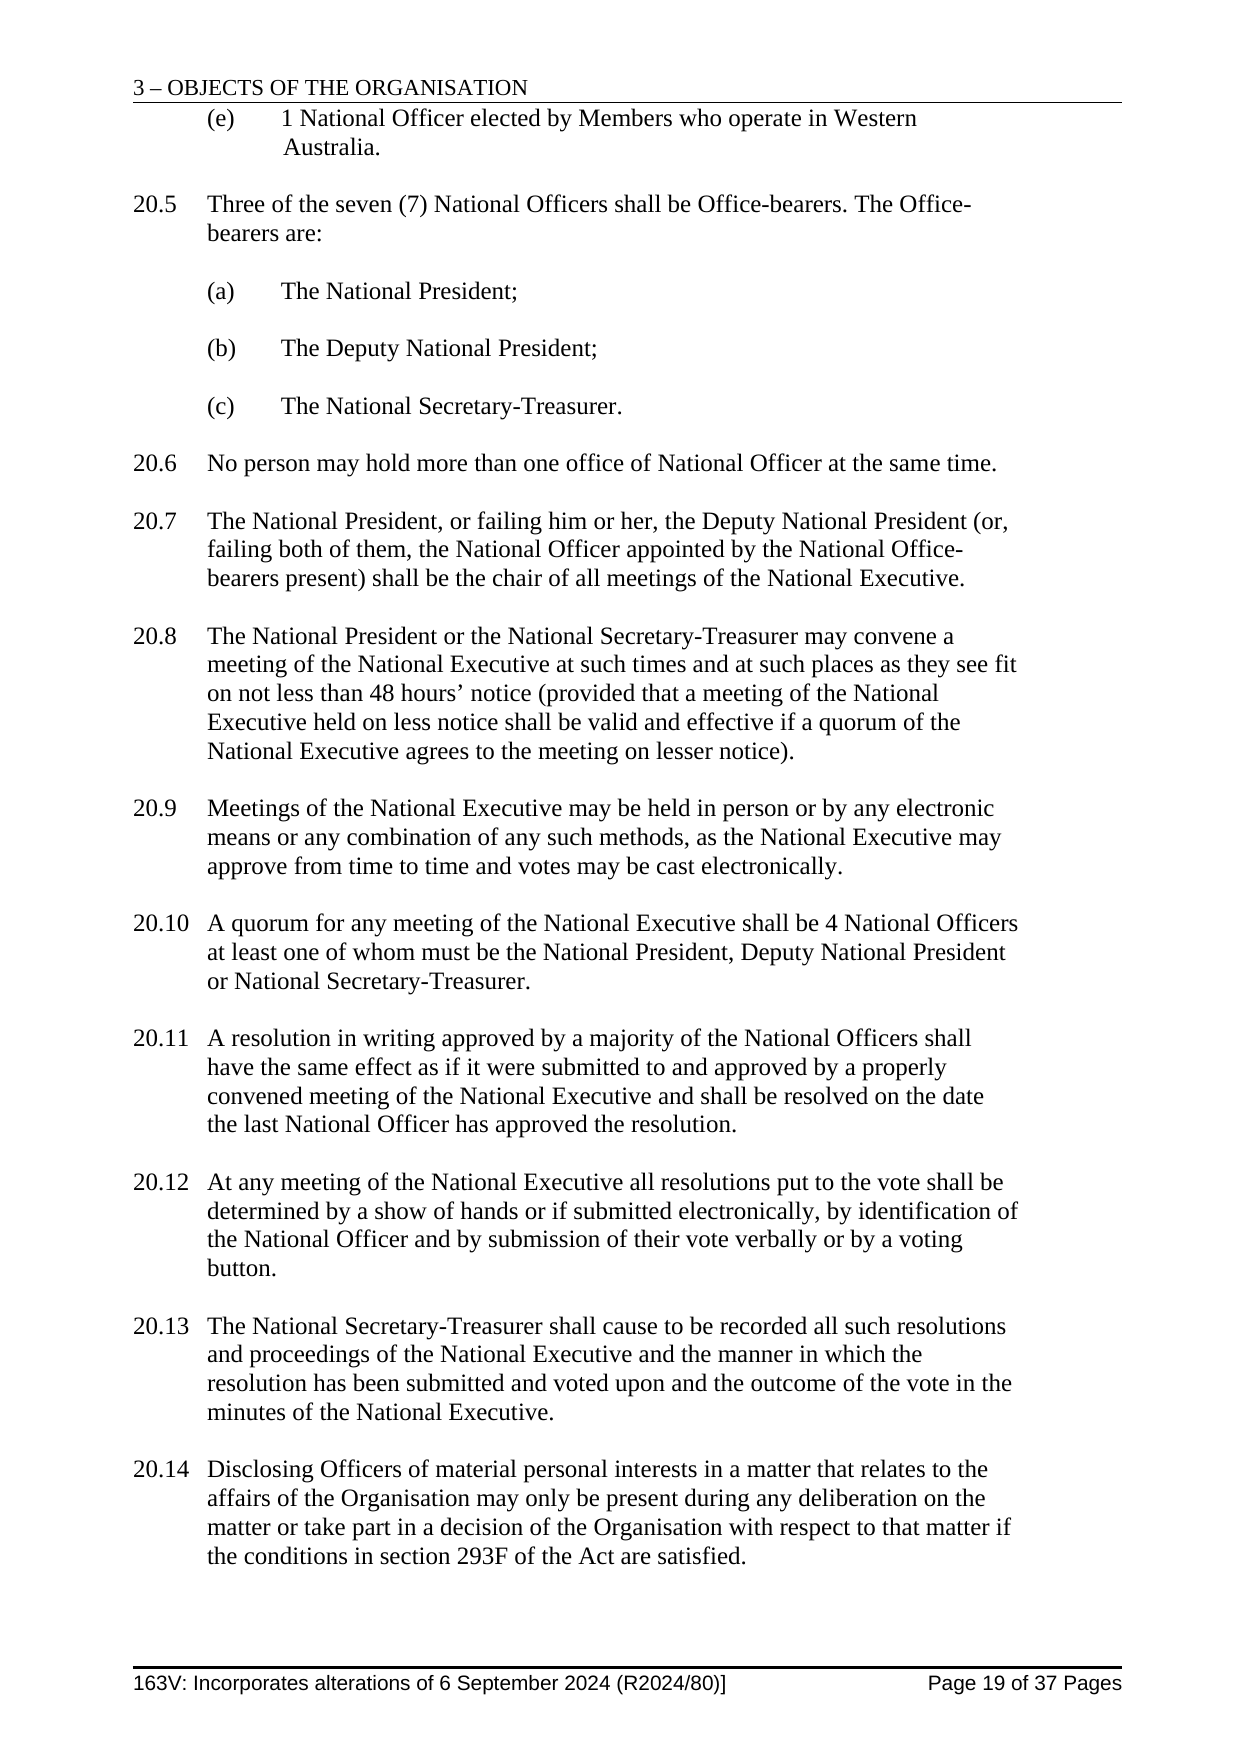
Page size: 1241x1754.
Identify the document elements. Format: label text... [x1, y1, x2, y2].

text 20.13 The National Secretary-Treasurer shall cause to be recorded all such resolutions and proceedings of the National Executive and the manner in which the resolution has been submitted and voted upon and the outcome of the vote in the minutes of the National Executive. [133, 1311, 1018, 1426]
text 20.9 Meetings of the National Executive may be held in person or by any electronic means or any combination of any such methods, as the National Executive may approve from time to time and votes may be cast electronically. [133, 793, 1018, 879]
text (b) The Deputy National President; [207, 333, 1018, 362]
text 20.5 Three of the seven (7) National Officers shall be Office-bearers. The Office-bearers are: [133, 189, 1018, 247]
text (a) The National President; [207, 276, 1018, 304]
text (c) The National Secretary-Treasurer. [207, 391, 1018, 419]
text 20.7 The National President, or failing him or her, the Deputy National President (or, failing both of them, the National Officer appointed by the National Office-bearers present) shall be the chair of all meetings of the National Executive. [133, 506, 1018, 592]
text (e) 1 National Officer elected by Members who operate in Western Australia. [207, 103, 1018, 161]
text 20.10 A quorum for any meeting of the National Executive shall be 4 National Officers at least one of whom must be the National President, Deputy National President or National Secretary-Treasurer. [133, 908, 1018, 994]
text 20.14 Disclosing Officers of material personal interests in a matter that relates to the affairs of the Organisation may only be present during any deliberation on the matter or take part in a decision of the Organisation with respect to that matter if the conditions in section 293F of the Act are satisfied. [133, 1454, 1018, 1569]
text 20.6 No person may hold more than one office of National Officer at the same time. [133, 448, 1018, 477]
text 20.11 A resolution in writing approved by a majority of the National Officers shall have the same effect as if it were submitted to and approved by a properly convened meeting of the National Executive and shall be resolved on the date the last National Officer has approved the resolution. [133, 1023, 1018, 1138]
text 20.12 At any meeting of the National Executive all resolutions put to the vote shall be determined by a show of hands or if submitted electronically, by identification of the National Officer and by submission of their vote verbally or by a voting button. [133, 1167, 1018, 1282]
text 20.8 The National President or the National Secretary-Treasurer may convene a meeting of the National Executive at such times and at such places as they see fit on not less than 48 hours’ notice (provided that a meeting of the National Executive held on less notice shall be valid and effective if a quorum of the National Executive agrees to the meeting on lesser notice). [133, 621, 1018, 764]
